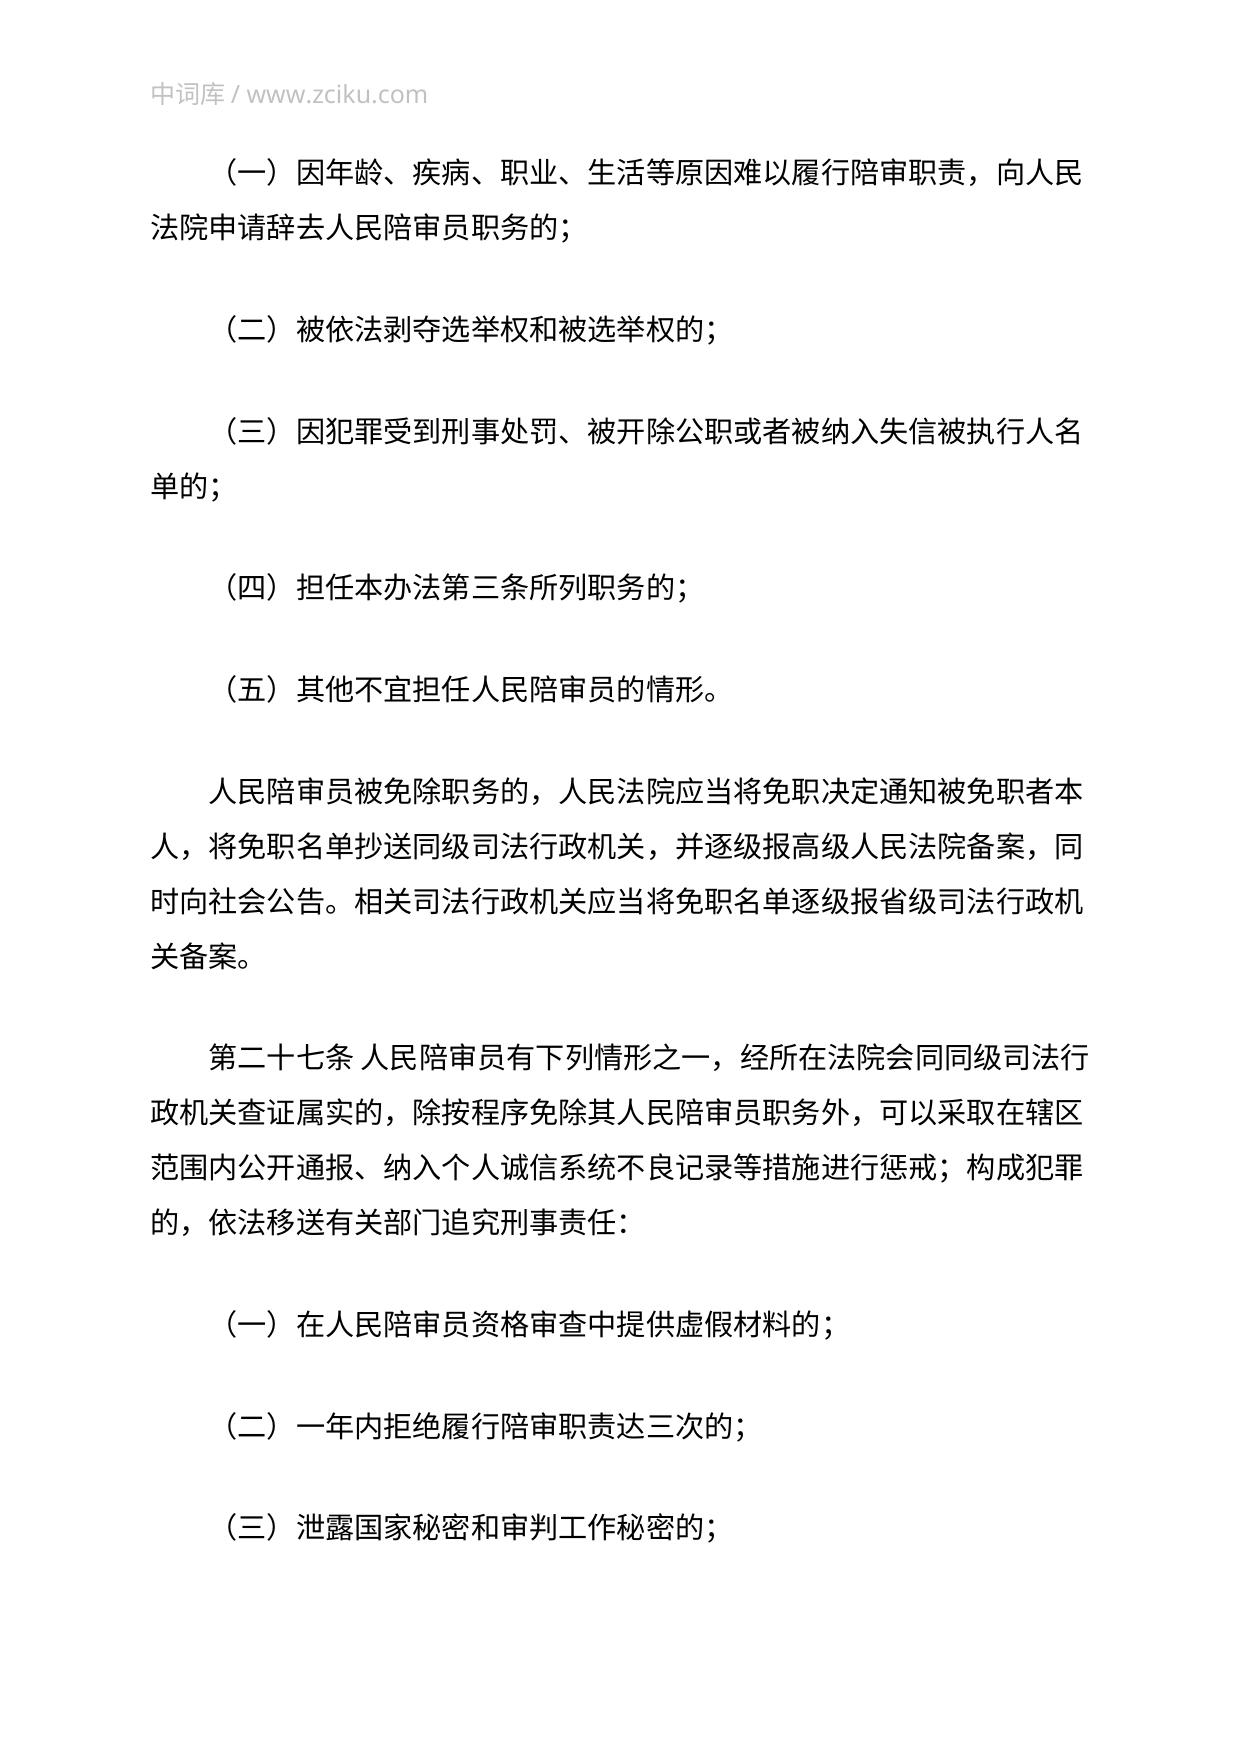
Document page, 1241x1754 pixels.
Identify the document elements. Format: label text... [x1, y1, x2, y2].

text 人民陪审员被免除职务的，人民法院应当将免职决定通知被免职者本人，将免职名单抄送同级司法行政机关，并逐级报高级人民法院备案，同时向社会公告。相关司法行政机关应当将免职名单逐级报省级司法行政机关备案。 [150, 769, 1090, 976]
text （五）其他不宜担任人民陪审员的情形。 [150, 667, 1090, 709]
text （三）因犯罪受到刑事处罚、被开除公职或者被纳入失信被执行人名单的； [150, 408, 1090, 506]
text 第二十七条 人民陪审员有下列情形之一，经所在法院会同同级司法行政机关查证属实的，除按程序免除其人民陪审员职务外，可以采取在辖区范围内公开通报、纳入个人诚信系统不良记录等措施进行惩戒；构成犯罪的，依法移送有关部门追究刑事责任： [150, 1035, 1090, 1242]
text （二）被依法剥夺选举权和被选举权的； [150, 307, 1090, 349]
text （四）担任本办法第三条所列职务的； [150, 565, 1090, 607]
text （一）因年龄、疾病、职业、生活等原因难以履行陪审职责，向人民法院申请辞去人民陪审员职务的； [150, 150, 1090, 247]
text （二）一年内拒绝履行陪审职责达三次的； [150, 1403, 1090, 1446]
text （一）在人民陪审员资格审查中提供虚假材料的； [150, 1302, 1090, 1344]
text （三）泄露国家秘密和审判工作秘密的； [150, 1505, 1090, 1547]
